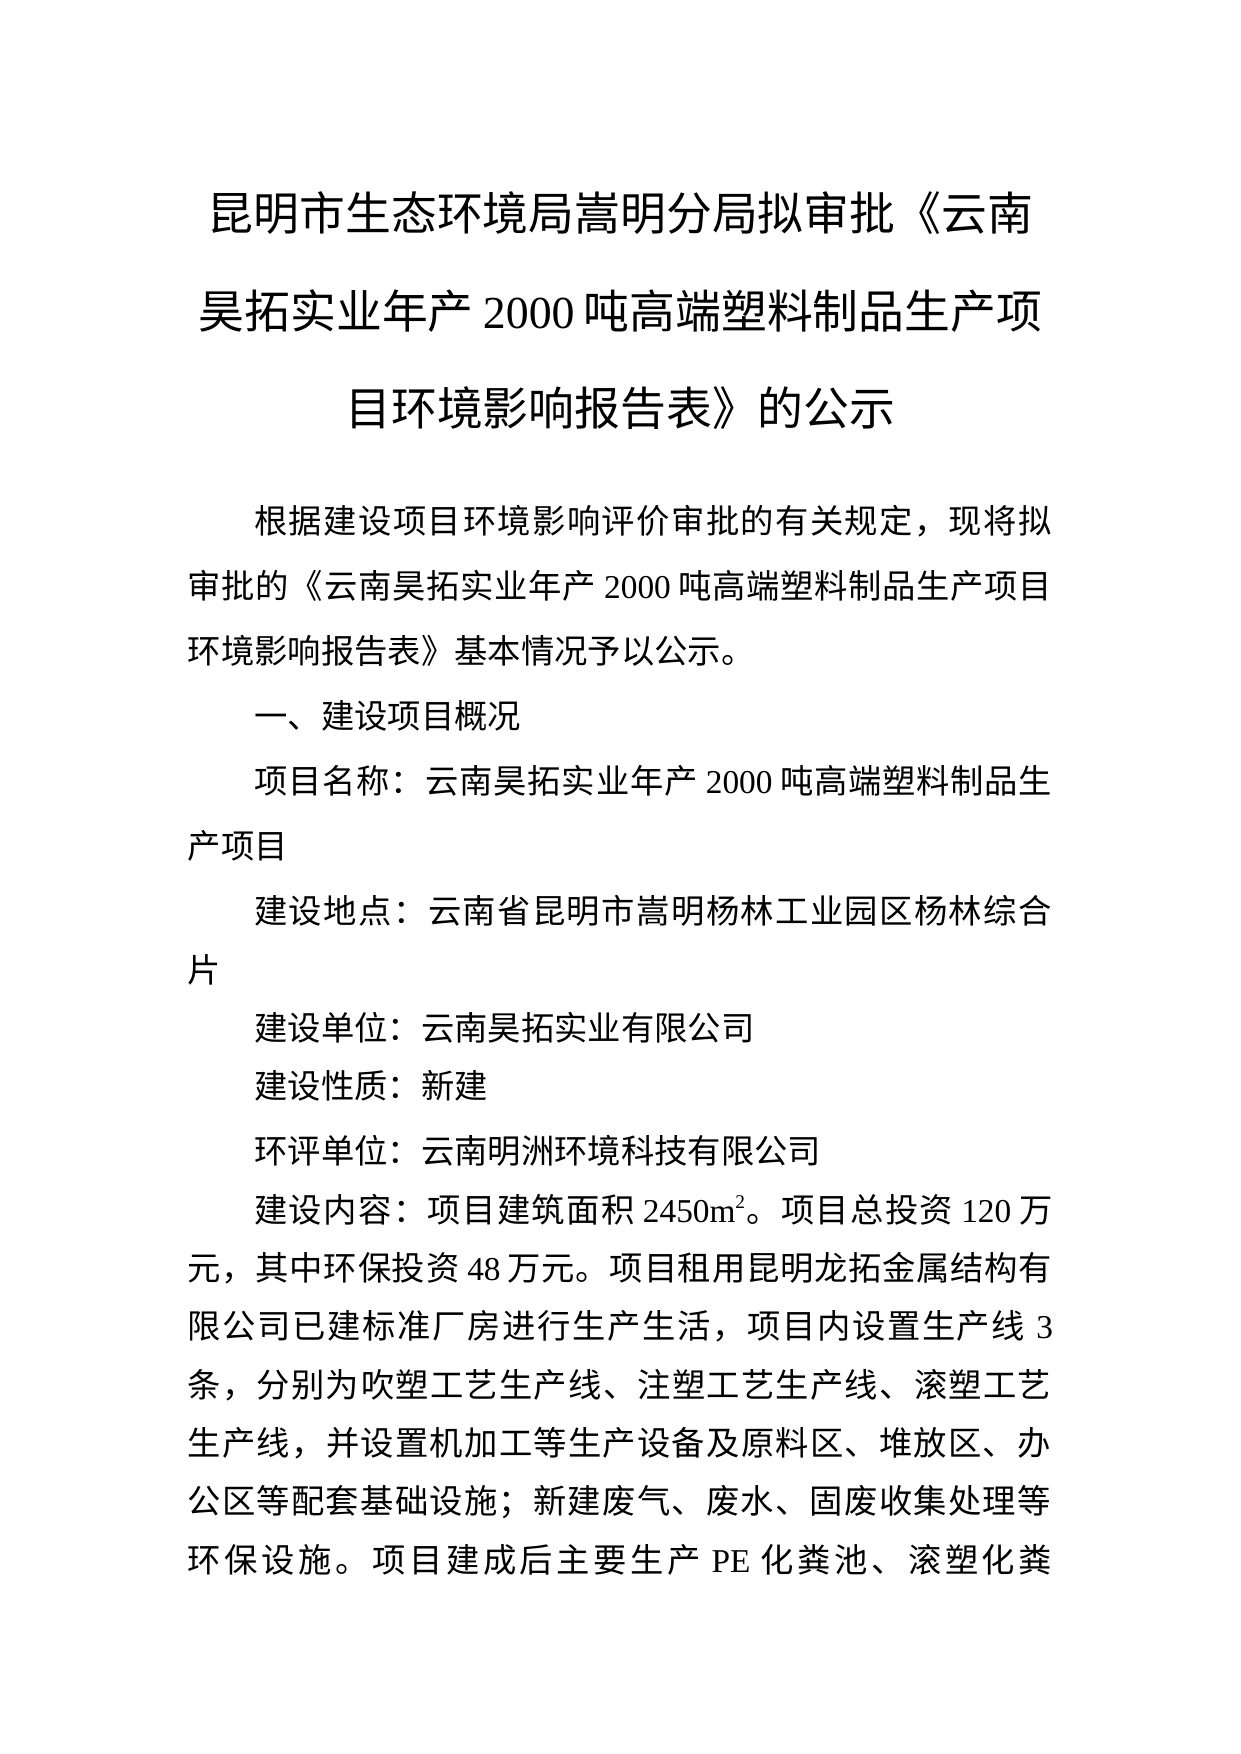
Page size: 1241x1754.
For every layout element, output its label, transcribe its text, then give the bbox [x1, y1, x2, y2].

list 建设单位：云南昊拓实业有限公司 [187, 994, 1053, 1052]
text 建设性质：新建 [254, 1052, 1053, 1117]
list 一、建设项目概况 [254, 682, 1053, 747]
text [187, 1175, 1053, 1584]
text 昆明市生态环境局嵩明分局拟审批《云南昊拓实业年产2000吨高端塑料制品生产项目环境影响报告表》的公示 [187, 162, 1053, 454]
text 根据建设项目环境影响评价审批的有关规定，现将拟审批的《云南昊拓实业年产2000吨高端塑料制品生产项目环境影响报告表》基本情况予以公示。 [187, 487, 1053, 682]
list 环评单位：云南明洲环境科技有限公司 [187, 1117, 1053, 1175]
text 项目名称：云南昊拓实业年产2000吨高端塑料制品生产项目 [187, 747, 1053, 877]
list 建设地点：云南省昆明市嵩明杨林工业园区杨林综合片 [187, 877, 1053, 994]
